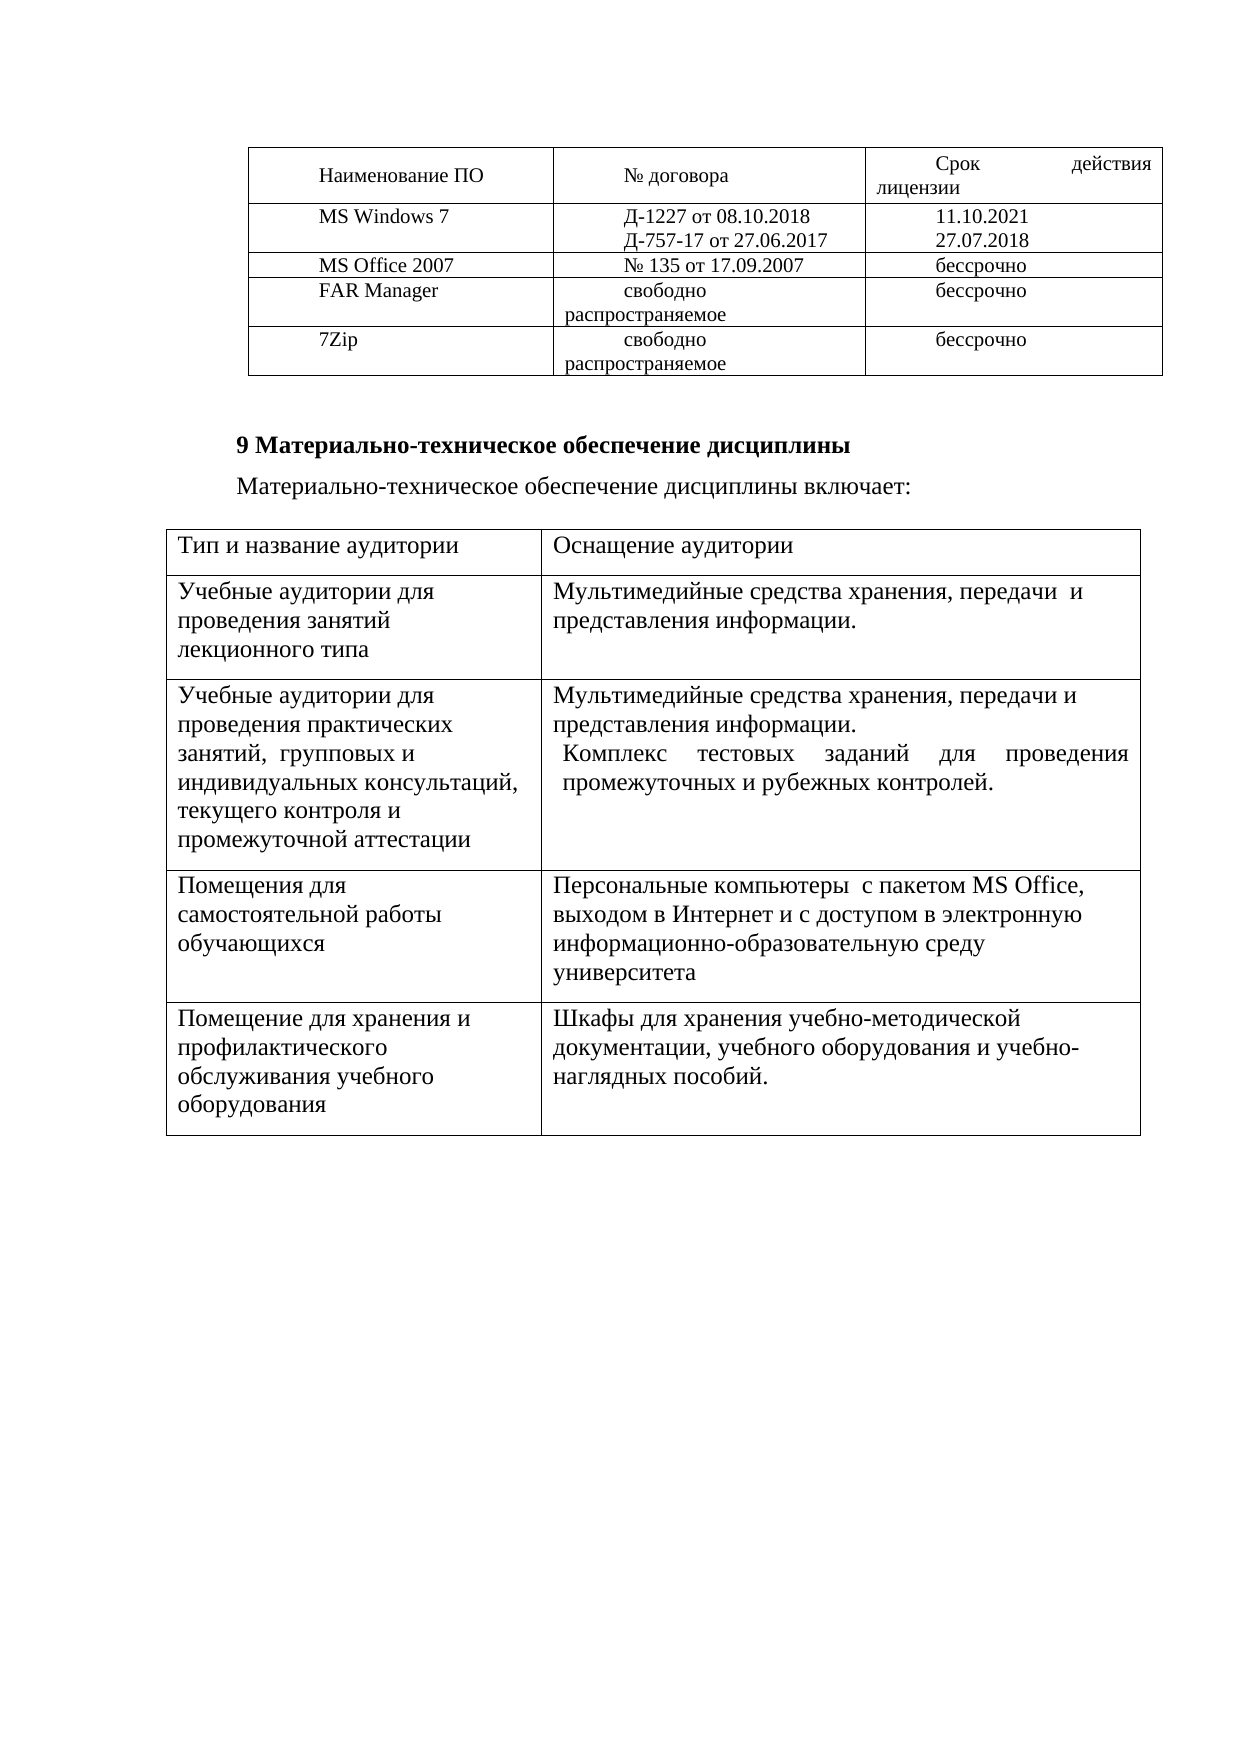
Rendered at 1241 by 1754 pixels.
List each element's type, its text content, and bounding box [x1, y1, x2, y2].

table_cell свободно распространяемое [554, 327, 865, 375]
table_cell 7Zip [249, 327, 553, 375]
table_cell Учебные аудитории для проведения занятий лекционного типа [167, 576, 541, 679]
table_cell Мультимедийные средства хранения, передачи и представления информации. [542, 576, 1140, 679]
subtitle 9 Материально-техническое обеспечение дисциплины [236, 430, 1152, 459]
table_cell Шкафы для хранения учебно-методической документации, учебного оборудования и учебно-наглядных пособий. [542, 1003, 1140, 1135]
table_cell № 135 от 17.09.2007 [554, 253, 865, 277]
table_header Оснащение аудитории [542, 530, 1140, 575]
table_header Срок действия лицензии [866, 148, 1162, 203]
table_cell 11.10.2021 27.07.2018 [866, 204, 1162, 252]
table_cell бессрочно [866, 253, 1162, 277]
table_cell свободно распространяемое [554, 278, 865, 326]
table_cell Персональные компьютеры с пакетом MS Office, выходом в Интернет и с доступом в электронную информационно-образовательную среду университета [542, 871, 1140, 1002]
table_cell FAR Manager [249, 278, 553, 326]
table_cell бессрочно [866, 327, 1162, 375]
table_cell MS Windows 7 [249, 204, 553, 252]
table_cell MS Office 2007 [249, 253, 553, 277]
table_header Тип и название аудитории [167, 530, 541, 575]
table_header Наименование ПО [249, 148, 553, 203]
text Материально-техническое обеспечение дисциплины включает: [177, 471, 1152, 500]
table_header № договора [554, 148, 865, 203]
table_cell Мультимедийные средства хранения, передачи и представления информации. Комплекс тестовых заданий для проведения промежуточных и рубежных контролей. [542, 680, 1140, 869]
table_cell Учебные аудитории для проведения практических занятий, групповых и индивидуальных консультаций, текущего контроля и промежуточной аттестации [167, 680, 541, 869]
table_cell бессрочно [866, 278, 1162, 326]
table_cell Д-1227 от 08.10.2018 Д-757-17 от 27.06.2017 [554, 204, 865, 252]
table_cell Помещения для самостоятельной работы обучающихся [167, 871, 541, 1002]
table_cell Помещение для хранения и профилактического обслуживания учебного оборудования [167, 1003, 541, 1135]
